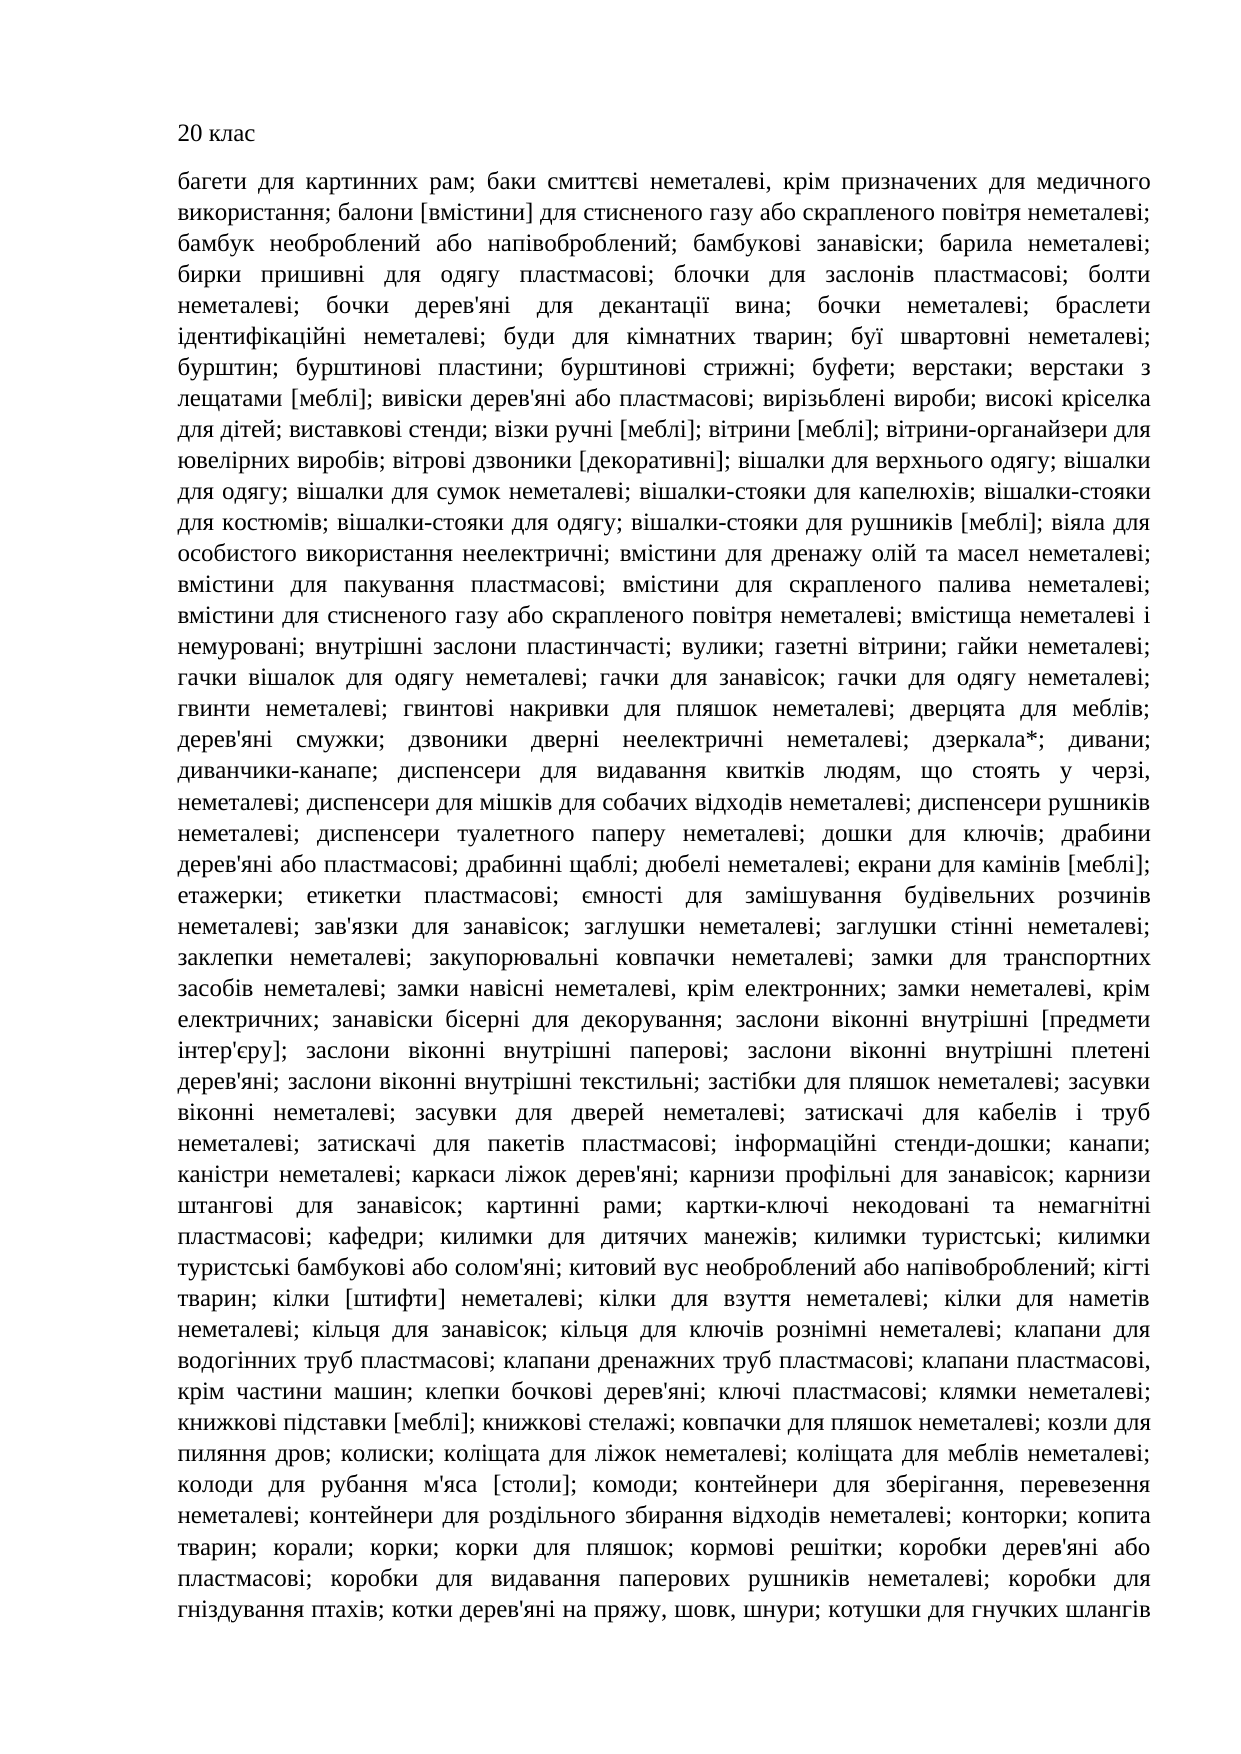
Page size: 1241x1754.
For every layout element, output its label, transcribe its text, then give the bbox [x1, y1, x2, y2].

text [177, 166, 1152, 1622]
text 20 клас [177, 118, 1152, 147]
